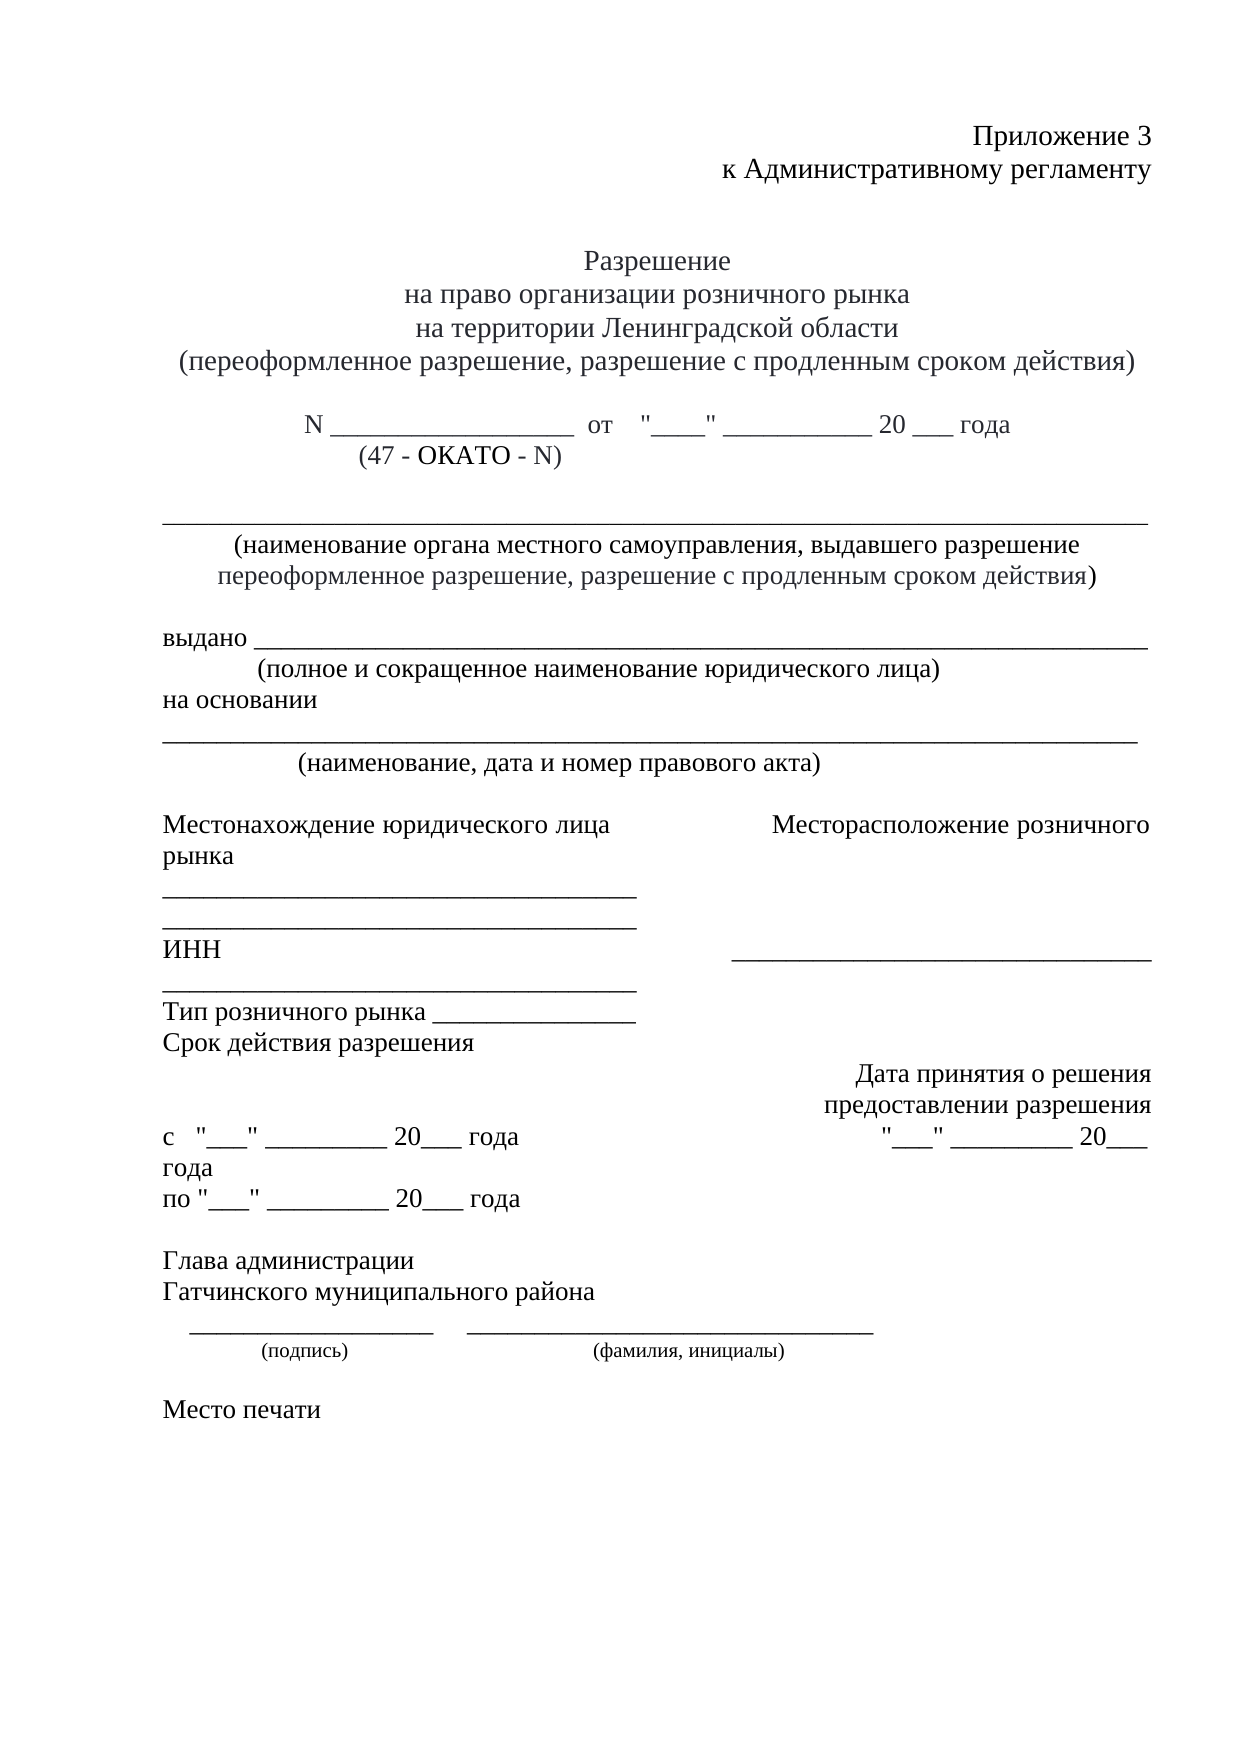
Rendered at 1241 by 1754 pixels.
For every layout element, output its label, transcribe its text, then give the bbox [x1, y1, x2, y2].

text (47 - ОКАТО - N) [162, 439, 1152, 470]
text Срок действия разрешения [162, 1026, 1152, 1057]
text Глава администрации [162, 1244, 1152, 1275]
text Местонахождение юридического лица Месторасположение розничного рынка [162, 808, 1152, 870]
text Приложение 3 [162, 118, 1152, 152]
text на территории Ленинградской области [162, 310, 1152, 343]
text (наименование, дата и номер правового акта) [162, 746, 1152, 777]
text (переоформленное разрешение, разрешение с продленным сроком действия) [162, 343, 1152, 377]
text (полное и сокращенное наименование юридического лица) [162, 652, 1152, 683]
text с "___" _________ 20___ года "___" _________ 20___ года [162, 1119, 1152, 1182]
text выдано __________________________________________________________________ [162, 621, 1152, 652]
text Место печати [162, 1393, 1152, 1424]
text по "___" _________ 20___ года [162, 1182, 1152, 1213]
text ______________________________________________________________________________________ [162, 501, 1152, 528]
text (наименование органа местного самоуправления, выдавшего разрешение переоформленное разрешение, разрешение с продленным сроком действия) [162, 528, 1152, 590]
text к Административному регламенту [162, 152, 1152, 185]
text Тип розничного рынка _______________ [162, 995, 1152, 1026]
text Гатчинского муниципального района [162, 1275, 1152, 1306]
text ___________________________________ ___________________________________ [162, 870, 1152, 933]
text ИНН _______________________________ ___________________________________ [162, 933, 1152, 995]
text предоставлении разрешения [162, 1088, 1152, 1119]
text N __________________ от "____" ___________ 20 ___ года [162, 408, 1152, 439]
text Дата принятия о решения [162, 1057, 1152, 1088]
text на основании ________________________________________________________________________ [162, 683, 1152, 746]
text __________________ ______________________________ [162, 1306, 1152, 1338]
text на право организации розничного рынка [162, 276, 1152, 310]
text Разрешение [162, 243, 1152, 276]
text (подпись) (фамилия, инициалы) [162, 1338, 1152, 1362]
